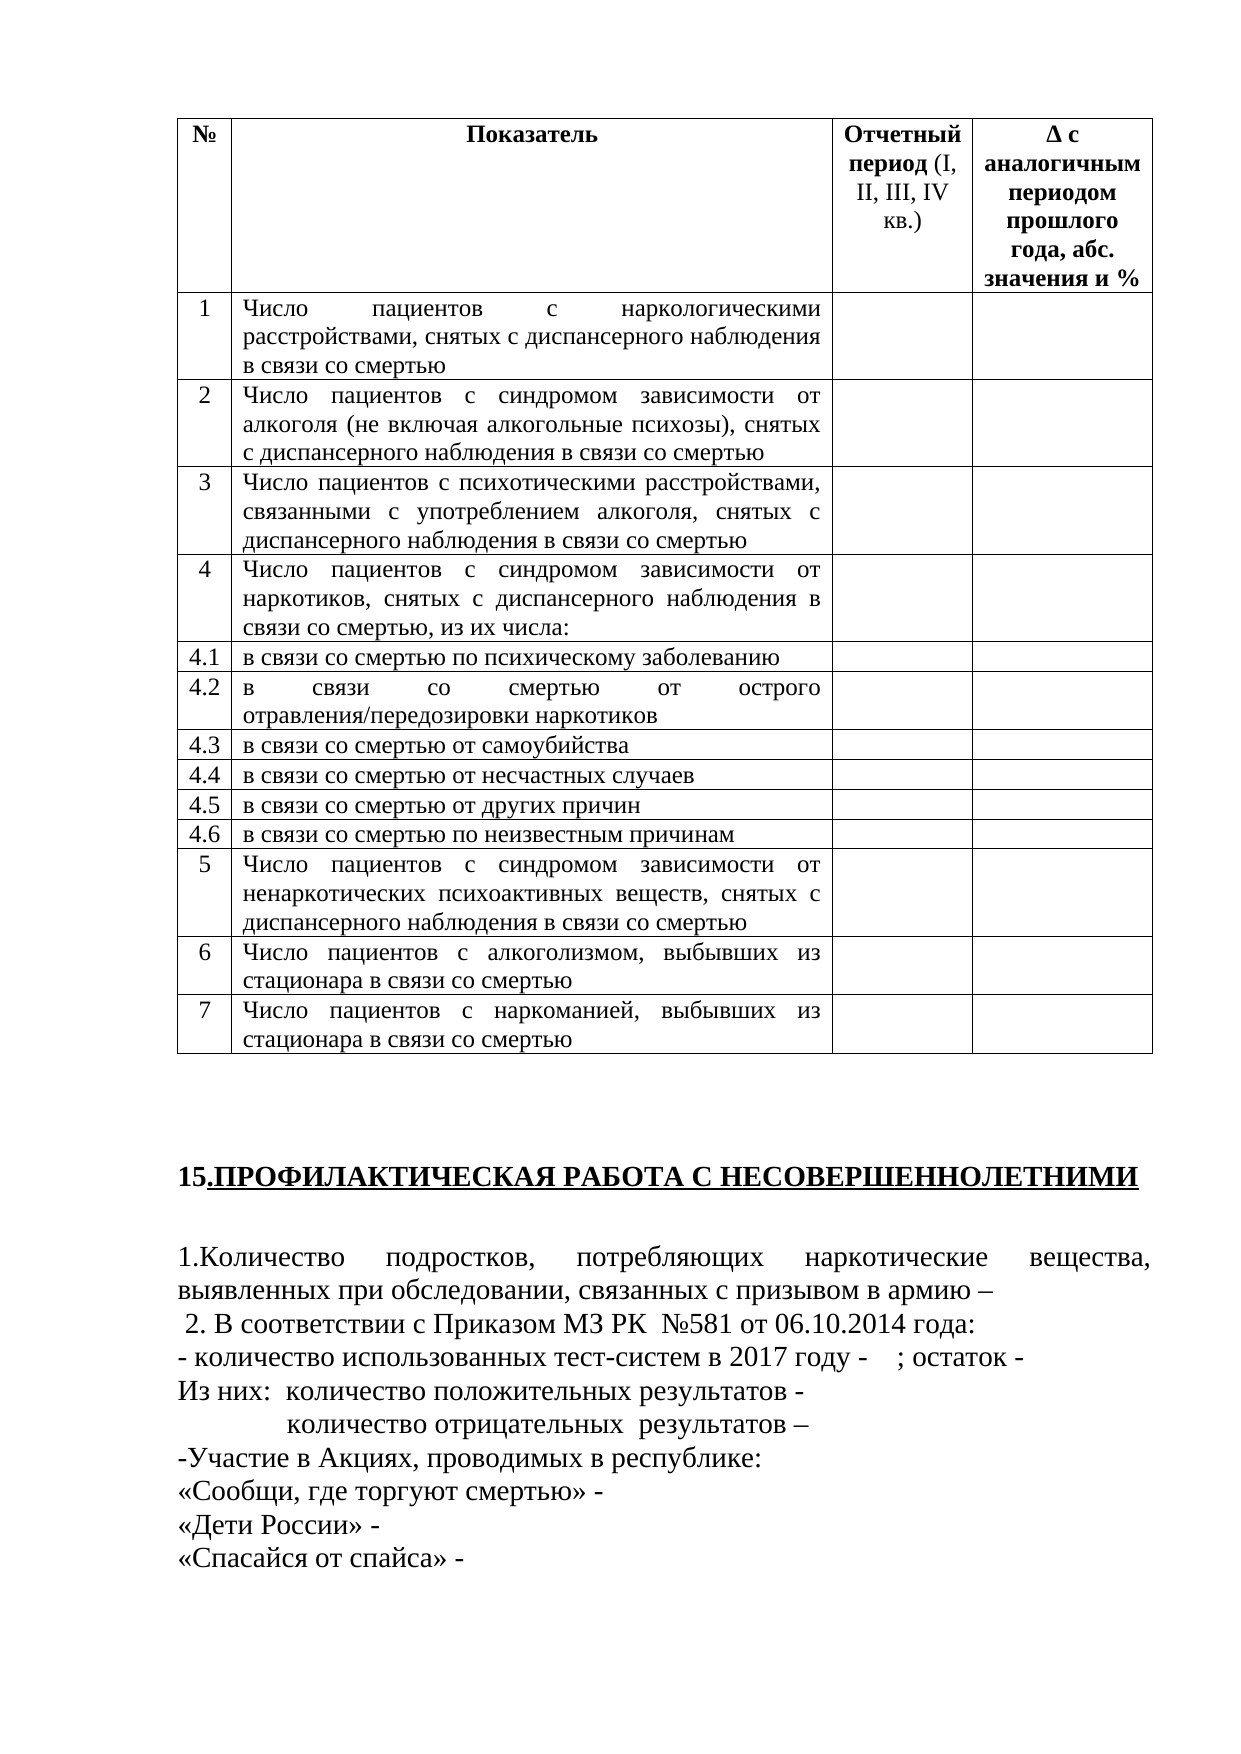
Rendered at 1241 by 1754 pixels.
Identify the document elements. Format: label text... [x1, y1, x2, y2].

table_cell [833, 760, 972, 789]
table_cell 6 [178, 937, 231, 994]
table_cell [973, 555, 1152, 641]
text «Сообщи, где торгуют смертью» - [177, 1473, 1152, 1507]
table_cell в связи со смертью от несчастных случаев [232, 760, 832, 789]
table_cell в связи со смертью по психическому заболеванию [232, 642, 832, 671]
table_cell в связи со смертью по неизвестным причинам [232, 820, 832, 848]
table_cell [973, 820, 1152, 848]
table_cell Число пациентов с наркологическими расстройствами, снятых с диспансерного наблюдения в связи со смертью [232, 293, 832, 379]
text количество отрицательных результатов – [177, 1406, 1152, 1440]
table_cell Число пациентов с наркоманией, выбывших из стационара в связи со смертью [232, 995, 832, 1053]
table_cell Число пациентов с психотическими расстройствами, связанными с употреблением алкоголя, снятых с диспансерного наблюдения в связи со смертью [232, 467, 832, 553]
text «Дети России» - [177, 1507, 1152, 1541]
table_cell 4 [178, 555, 231, 641]
table_cell [973, 937, 1152, 994]
table_cell Число пациентов с синдромом зависимости от ненаркотических психоактивных веществ, снятых с диспансерного наблюдения в связи со смертью [232, 849, 832, 936]
table_cell [833, 820, 972, 848]
table_cell [833, 995, 972, 1053]
table_cell [833, 790, 972, 818]
table_cell [833, 555, 972, 641]
table_cell Число пациентов с синдромом зависимости от наркотиков, снятых с диспансерного наблюдения в связи со смертью, из их числа: [232, 555, 832, 641]
table_cell 3 [178, 467, 231, 553]
table_cell [833, 849, 972, 936]
table_header № [178, 119, 231, 292]
text Из них: количество положительных результатов - [177, 1373, 1152, 1406]
table_cell 7 [178, 995, 231, 1053]
table_cell в связи со смертью от самоубийства [232, 730, 832, 759]
text - количество использованных тест-систем в 2017 году - ; остаток - [177, 1339, 1152, 1373]
text «Спасайся от спайса» - [177, 1541, 1152, 1574]
table_cell [833, 467, 972, 553]
table_cell [973, 760, 1152, 789]
table_cell 2 [178, 380, 231, 466]
text 15.ПРОФИЛАКТИЧЕСКАЯ РАБОТА С НЕСОВЕРШЕННОЛЕТНИМИ [177, 1159, 1152, 1193]
table_cell [973, 790, 1152, 818]
table_cell [973, 672, 1152, 729]
text -Участие в Акциях, проводимых в республике: [177, 1440, 1152, 1473]
table_cell [973, 293, 1152, 379]
table_cell [973, 849, 1152, 936]
text 1.Количество подростков, потребляющих наркотические вещества, выявленных при обследовании, связанных с призывом в армию – [177, 1239, 1152, 1306]
table_cell Число пациентов с синдромом зависимости от алкоголя (не включая алкогольные психозы), снятых с диспансерного наблюдения в связи со смертью [232, 380, 832, 466]
table_cell [833, 380, 972, 466]
table_cell [973, 467, 1152, 553]
table_cell [973, 380, 1152, 466]
table_cell [833, 672, 972, 729]
table_cell [833, 642, 972, 671]
table_cell в связи со смертью от острого отравления/передозировки наркотиков [232, 672, 832, 729]
table_cell 4.1 [178, 642, 231, 671]
text 2. В соответствии с Приказом МЗ РК №581 от 06.10.2014 года: [177, 1306, 1152, 1339]
table_cell [833, 293, 972, 379]
table_cell 4.5 [178, 790, 231, 818]
table_cell [833, 937, 972, 994]
table_header Отчетный период (I, II, III, IV кв.) [833, 119, 972, 292]
table_header Показатель [232, 119, 832, 292]
table_cell Число пациентов с алкоголизмом, выбывших из стационара в связи со смертью [232, 937, 832, 994]
table_cell 4.3 [178, 730, 231, 759]
table_cell 5 [178, 849, 231, 936]
table_cell 1 [178, 293, 231, 379]
table_cell [973, 642, 1152, 671]
table_cell 4.6 [178, 820, 231, 848]
table_cell в связи со смертью от других причин [232, 790, 832, 818]
table_cell [973, 995, 1152, 1053]
table_cell [833, 730, 972, 759]
table_cell 4.2 [178, 672, 231, 729]
table_cell [973, 730, 1152, 759]
table_header Δ с аналогичным периодом прошлого года, абс. значения и % [973, 119, 1152, 292]
table_cell 4.4 [178, 760, 231, 789]
